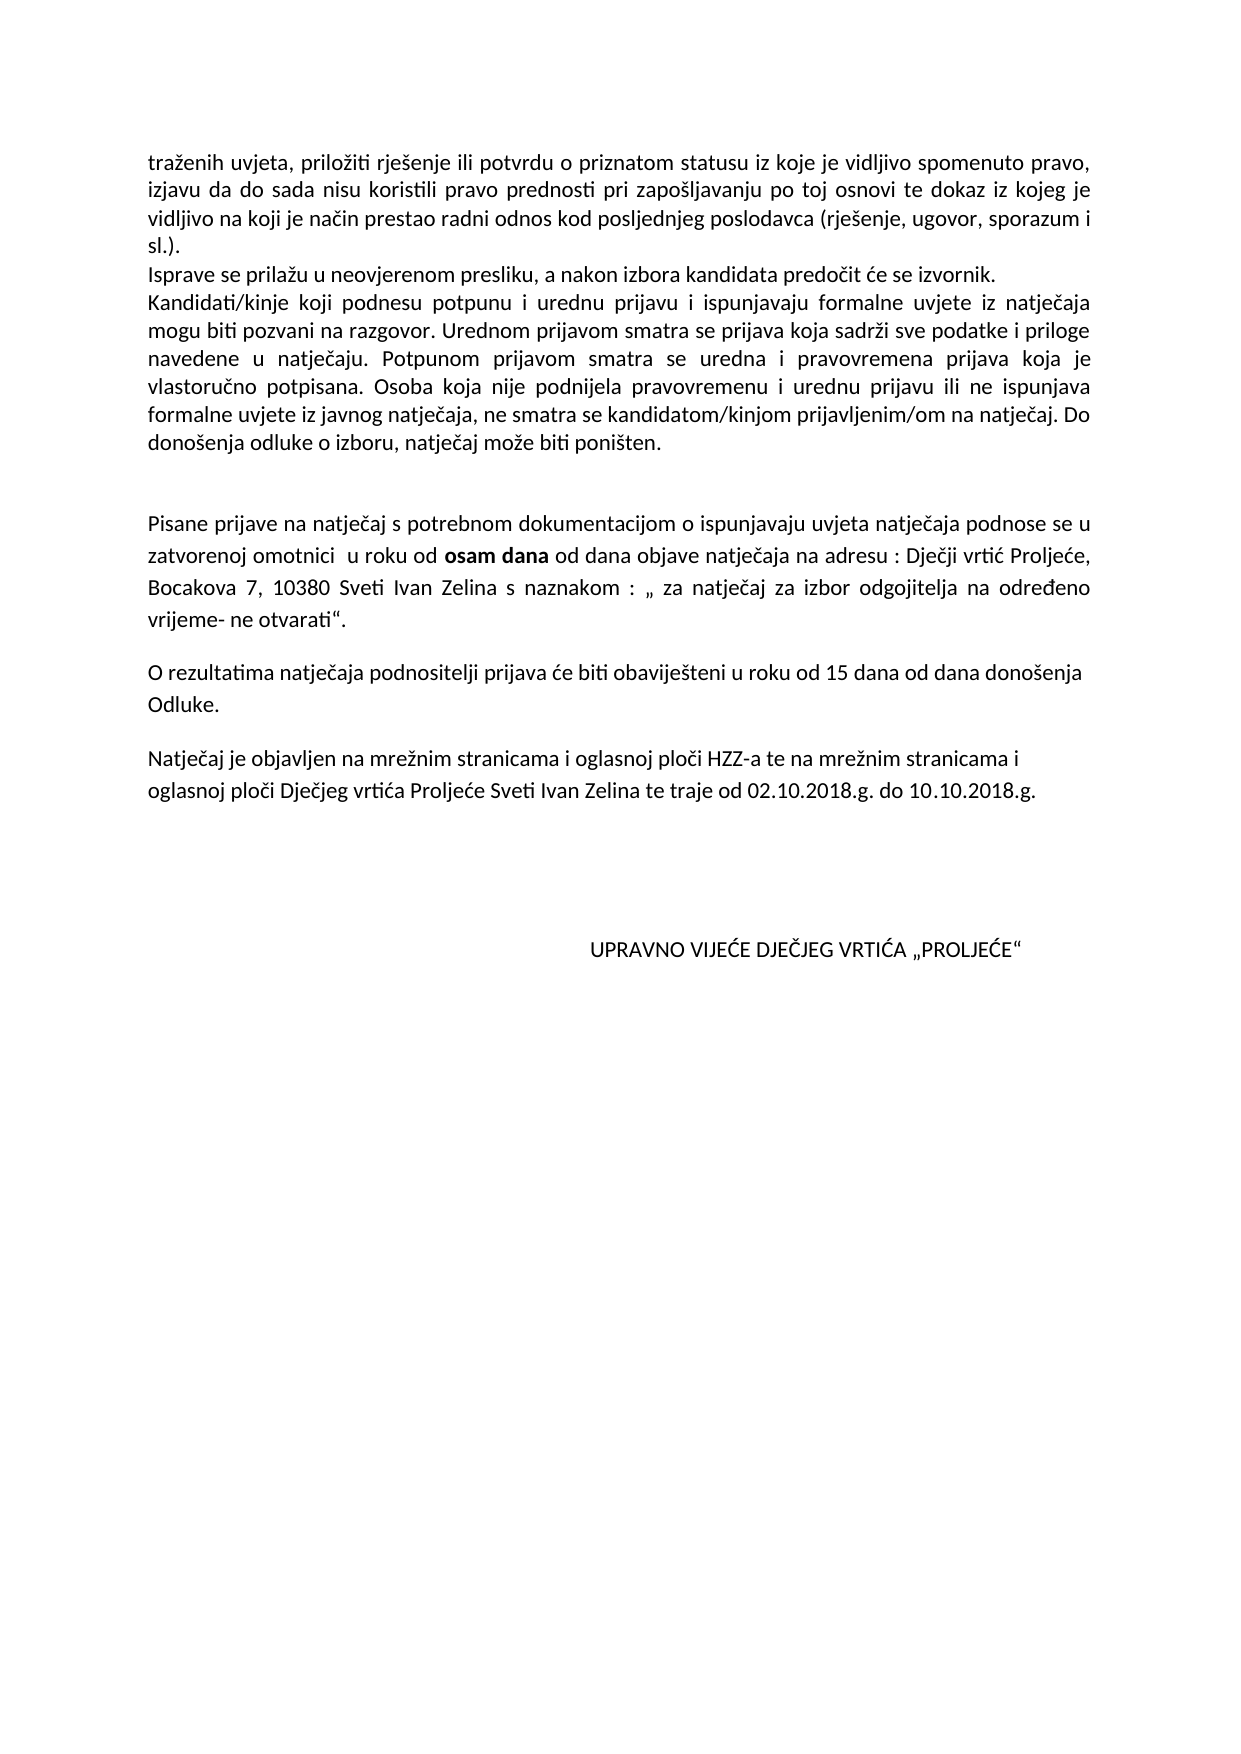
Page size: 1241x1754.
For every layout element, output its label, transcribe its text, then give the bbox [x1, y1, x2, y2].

text Pisane prijave na natječaj s potrebnom dokumentacijom o ispunjavaju uvjeta natječaja podnose se u zatvorenoj omotnici u roku od osam dana od dana objave natječaja na adresu : Dječji vrtić Proljeće, Bocakova 7, 10380 Sveti Ivan Zelina s naznakom : „ za natječaj za izbor odgojitelja na određeno vrijeme- ne otvarati“. [148, 509, 1093, 633]
text O rezultatima natječaja podnositelji prijava će biti obaviješteni u roku od 15 dana od dana donošenja Odluke. [148, 658, 1093, 719]
text UPRAVNO VIJEĆE DJEČJEG VRTIĆA „PROLJEĆE“ [148, 935, 1093, 963]
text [148, 148, 1093, 260]
text Isprave se prilažu u neovjerenom presliku, a nakon izbora kandidata predočit će se izvornik. [148, 260, 1093, 288]
text Natječaj je objavljen na mrežnim stranicama i oglasnoj ploči HZZ-a te na mrežnim stranicama i oglasnoj ploči Dječjeg vrtića Proljeće Sveti Ivan Zelina te traje od 02.10.2018.g. do 10.10.2018.g. [148, 744, 1093, 804]
text Kandidati/kinje koji podnesu potpunu i urednu prijavu i ispunjavaju formalne uvjete iz natječaja mogu biti pozvani na razgovor. Urednom prijavom smatra se prijava koja sadrži sve podatke i priloge navedene u natječaju. Potpunom prijavom smatra se uredna i pravovremena prijava koja je vlastoručno potpisana. Osoba koja nije podnijela pravovremenu i urednu prijavu ili ne ispunjava formalne uvjete iz javnog natječaja, ne smatra se kandidatom/kinjom prijavljenim/om na natječaj. Do donošenja odluke o izboru, natječaj može biti poništen. [148, 288, 1093, 456]
